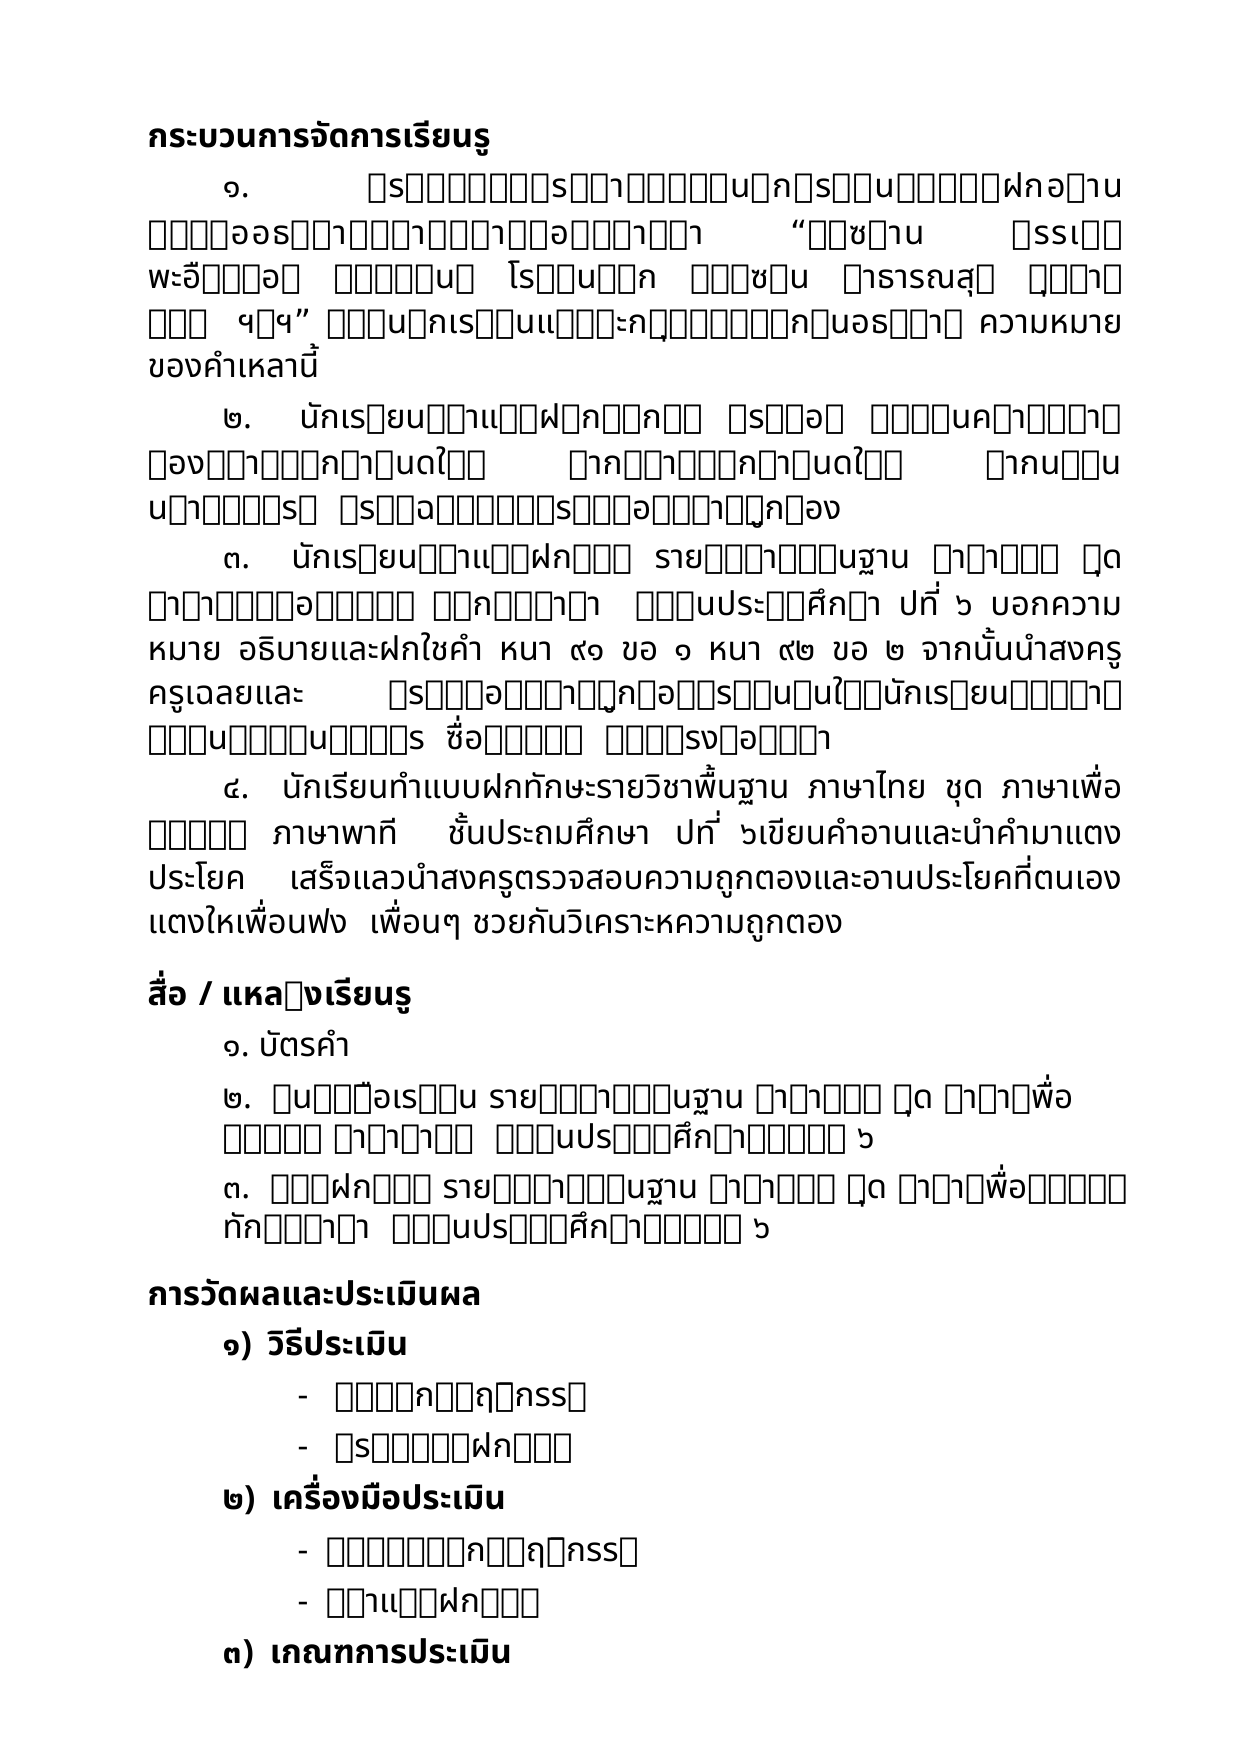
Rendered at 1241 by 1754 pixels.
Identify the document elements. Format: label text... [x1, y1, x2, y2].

text - สังเกตพฤติกรรม [297, 1371, 1134, 1416]
text ๒. นักเรียนทําแบบฝกทักษะ เรื่อง เขียนความหมายของคําที่กําหนดให จากคําที่กําหนดให จากนั้น นําสงครู ครูเฉลยและตรวจสอบความถูกตอง [147, 392, 1121, 527]
subtitle กระบวนการจัดการเรียนรู [147, 117, 1134, 156]
subtitle การวัดผลและประเมินผล [147, 1274, 1134, 1313]
text ๔. นักเรียนทําแบบฝกทักษะรายวิชาพื้นฐาน ภาษาไทย ชุด ภาษาเพื่อชีวิต ภาษาพาที ชั้นประถมศึกษา ปที่ ๖เขียนคําอานและนําคํามาแตงประโยค เสร็จแลวนําสงครูตรวจสอบความถูกตองและอานประโยคที่ตนเอง แตงใหเพื่อนฟง เพื่อนๆ ชวยกันวิเคราะหความถูกตอง [147, 763, 1122, 942]
text ๑. บัตรคํา [222, 1021, 1134, 1066]
text ๑. ครูใชบัตรคําชูใหนักเรียนดูและฝกอานเพื่ออธิบายความหมายของคําวา “ดีซาน บรรเลง พะอืดพะอม พิสูจน โรแมนติก วัคซีน สาธารณสุข สุขภาพจิต ฯลฯ” ใหนักเรียนแตละกลุมชวยกันอธิบาย ความหมายของคําเหลานี้ [147, 162, 1122, 386]
text ๓. แบบฝกหัด รายวิชาพื้นฐาน ภาษาไทย ชุด ภาษาเพื่อชีวิต ทักษะภาษา ชั้นประถมศึกษาปที่ ๖ [222, 1162, 1134, 1247]
text ๒. หนังสือเรียน รายวิชาพื้นฐาน ภาษาไทย ชุด ภาษาเพื่อชีวิต ภาษาพาที ชั้นประถมศึกษาปที่ ๖ [222, 1072, 1134, 1157]
subtitle ๓) เกณฑการประเมิน [222, 1628, 1134, 1673]
text - ตรวจแบบฝกหัด [297, 1422, 1134, 1468]
text - ทําแบบฝกหัด [297, 1577, 1134, 1622]
subtitle สื่อ / แหลงเรียนรู [147, 969, 1134, 1015]
subtitle ๒) เครื่องมือประเมิน [222, 1473, 1134, 1519]
text ๑) วิธีประเมิน [222, 1319, 1134, 1365]
text ๓. นักเรียนทําแบบฝกหัด รายวิชาพื้นฐาน ภาษาไทย ชุด ภาษาเพื่อชีวิต ทักษะภาษา ชั้นประถมศึกษา ปที่ ๖ บอกความหมาย อธิบายและฝกใชคํา หนา ๙๑ ขอ ๑ หนา ๙๒ ขอ ๒ จากนั้นนําสงครู ครูเฉลยและ ตรวจสอบความถูกตองครูเนนใหนักเรียนมีความขยันหมั่นเพียร ซื่อสัตย และตรงตอเวลา [147, 533, 1122, 757]
text - แบบสังเกตพฤติกรรม [297, 1525, 1134, 1571]
